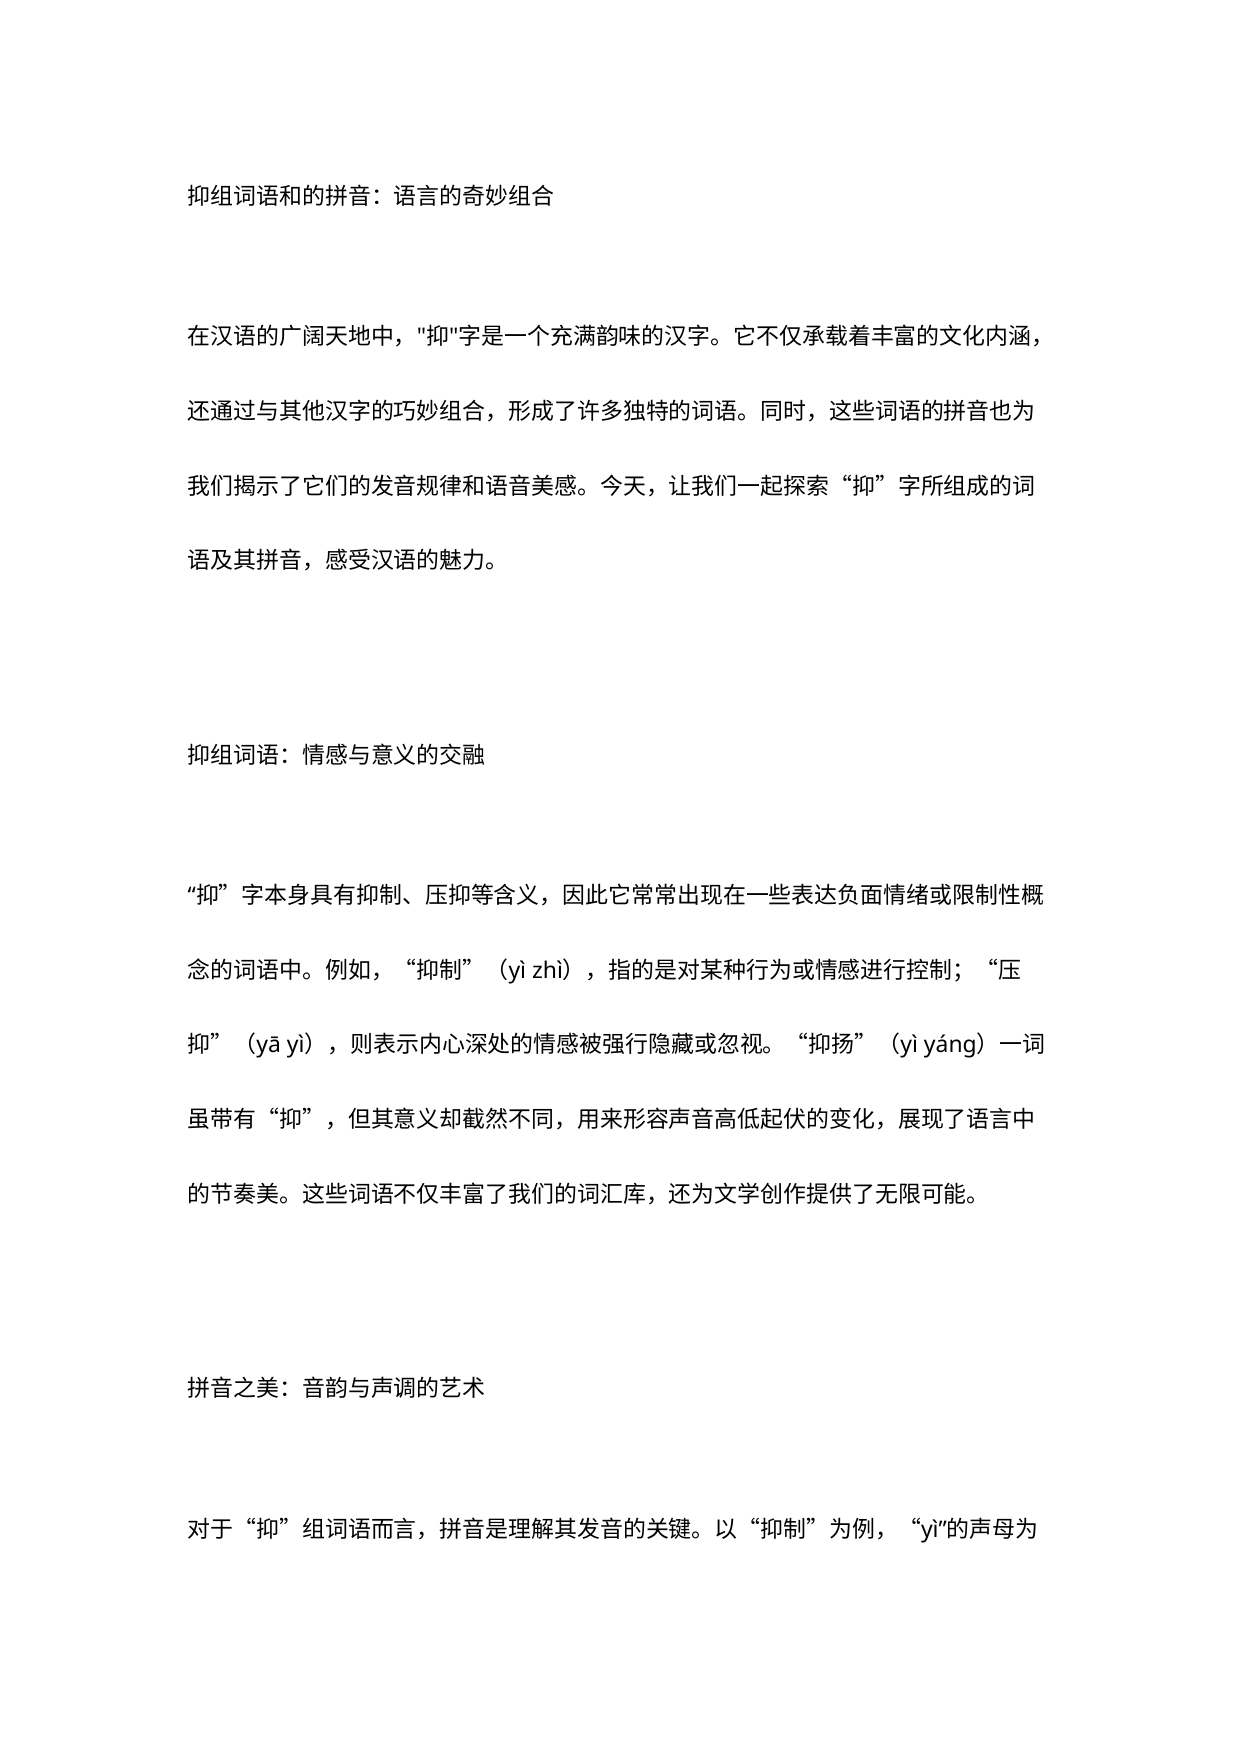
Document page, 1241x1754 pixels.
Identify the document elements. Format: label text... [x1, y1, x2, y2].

text “抑”字本身具有抑制、压抑等含义，因此它常常出现在一些表达负面情绪或限制性概念的词语中。例如，“抑制”（yì zhì），指的是对某种行为或情感进行控制；“压抑”（yā yì），则表示内心深处的情感被强行隐藏或忽视。“抑扬”（yì yáng）一词虽带有“抑”，但其意义却截然不同，用来形容声音高低起伏的变化，展现了语言中的节奏美。这些词语不仅丰富了我们的词汇库，还为文学创作提供了无限可能。 [187, 861, 1053, 1225]
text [187, 1494, 1053, 1559]
text 拼音之美：音韵与声调的艺术 [187, 1354, 1053, 1419]
text 抑组词语：情感与意义的交融 [187, 721, 1053, 786]
text 在汉语的广阔天地中，"抑"字是一个充满韵味的汉字。它不仅承载着丰富的文化内涵，还通过与其他汉字的巧妙组合，形成了许多独特的词语。同时，这些词语的拼音也为我们揭示了它们的发音规律和语音美感。今天，让我们一起探索“抑”字所组成的词语及其拼音，感受汉语的魅力。 [187, 302, 1053, 591]
text 抑组词语和的拼音：语言的奇妙组合 [187, 162, 1053, 227]
